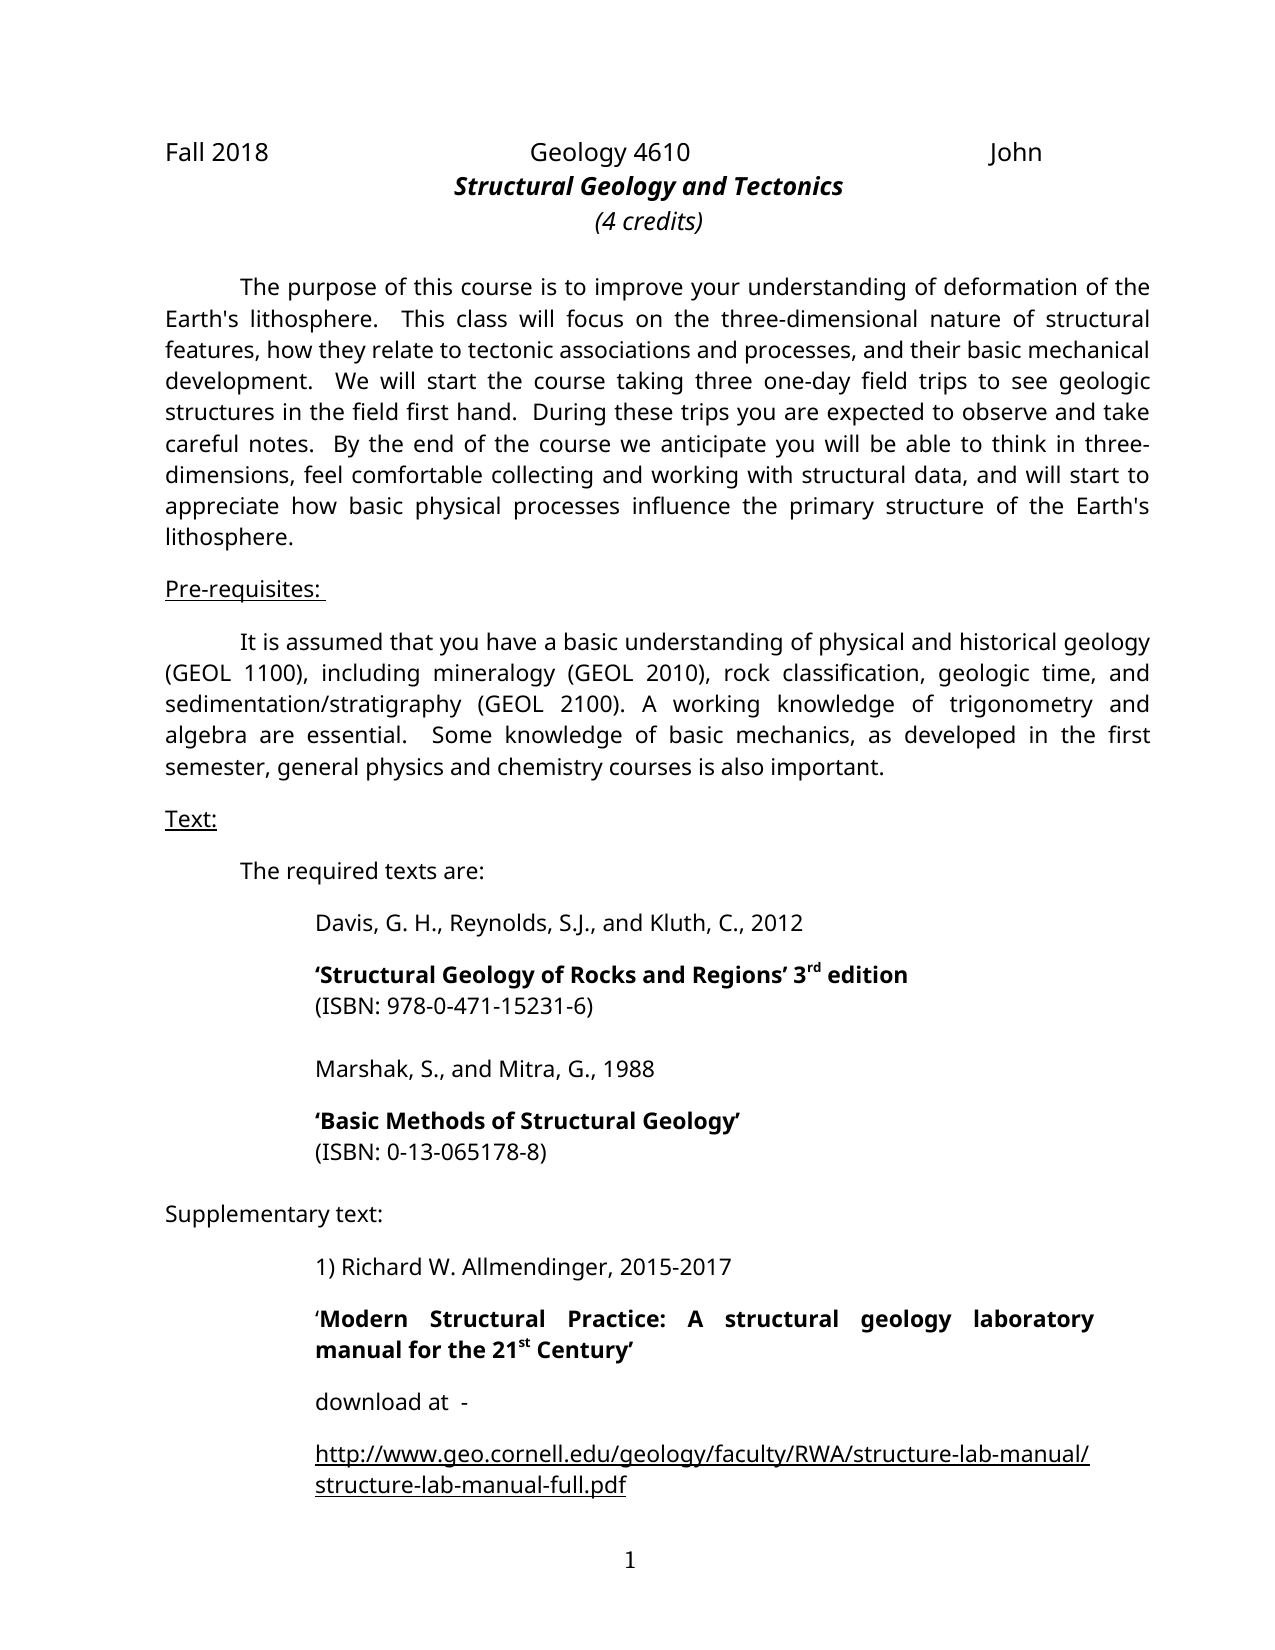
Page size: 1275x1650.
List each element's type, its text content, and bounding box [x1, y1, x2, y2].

text The required texts are: [165, 854, 1151, 886]
text http://www.geo.cornell.edu/geology/faculty/RWA/structure-lab-manual/structure-lab-manual-full.pdf [315, 1438, 1151, 1500]
text Davis, G. H., Reynolds, S.J., and Kluth, C., 2012 [315, 907, 1151, 938]
text Marshak, S., and Mitra, G., 1988 [315, 1052, 1151, 1084]
subtitle (4 credits) [165, 203, 1132, 237]
subtitle Structural Geology and Tectonics [165, 169, 1132, 203]
text ‘Modern Structural Practice: A structural geology laboratory manual for the 21st Century’ [315, 1302, 1095, 1365]
title Fall 2018 Geology 4610 John [165, 135, 1132, 169]
text ‘Basic Methods of Structural Geology’ [315, 1104, 1152, 1136]
text (ISBN: 0-13-065178-8) [315, 1136, 1152, 1167]
text 1) Richard W. Allmendinger, 2015-2017 [240, 1250, 1095, 1282]
text download at - [315, 1386, 1095, 1417]
text Supplementary text: [165, 1198, 1095, 1229]
text (ISBN: 978-0-471-15231-6) [315, 990, 1152, 1021]
text ‘Structural Geology of Rocks and Regions’ 3rd edition [315, 959, 1152, 990]
text It is assumed that you have a basic understanding of physical and historical geology (GEOL 1100), including mineralogy (GEOL 2010), rock classification, geologic time, and sedimentation/stratigraphy (GEOL 2100). A working knowledge of trigonometry and algebra are essential. Some knowledge of basic mechanics, as developed in the first semester, general physics and chemistry courses is also important. [165, 625, 1151, 782]
text The purpose of this course is to improve your understanding of deformation of the Earth's lithosphere. This class will focus on the three-dimensional nature of structural features, how they relate to tectonic associations and processes, and their basic mechanical development. We will start the course taking three one-day field trips to see geologic structures in the field first hand. During these trips you are expected to observe and take careful notes. By the end of the course we anticipate you will be able to think in three-dimensions, feel comfortable collecting and working with structural data, and will start to appreciate how basic physical processes influence the primary structure of the Earth's lithosphere. [165, 271, 1151, 552]
text Pre-requisites: [165, 573, 1151, 604]
text Text: [165, 802, 1151, 834]
